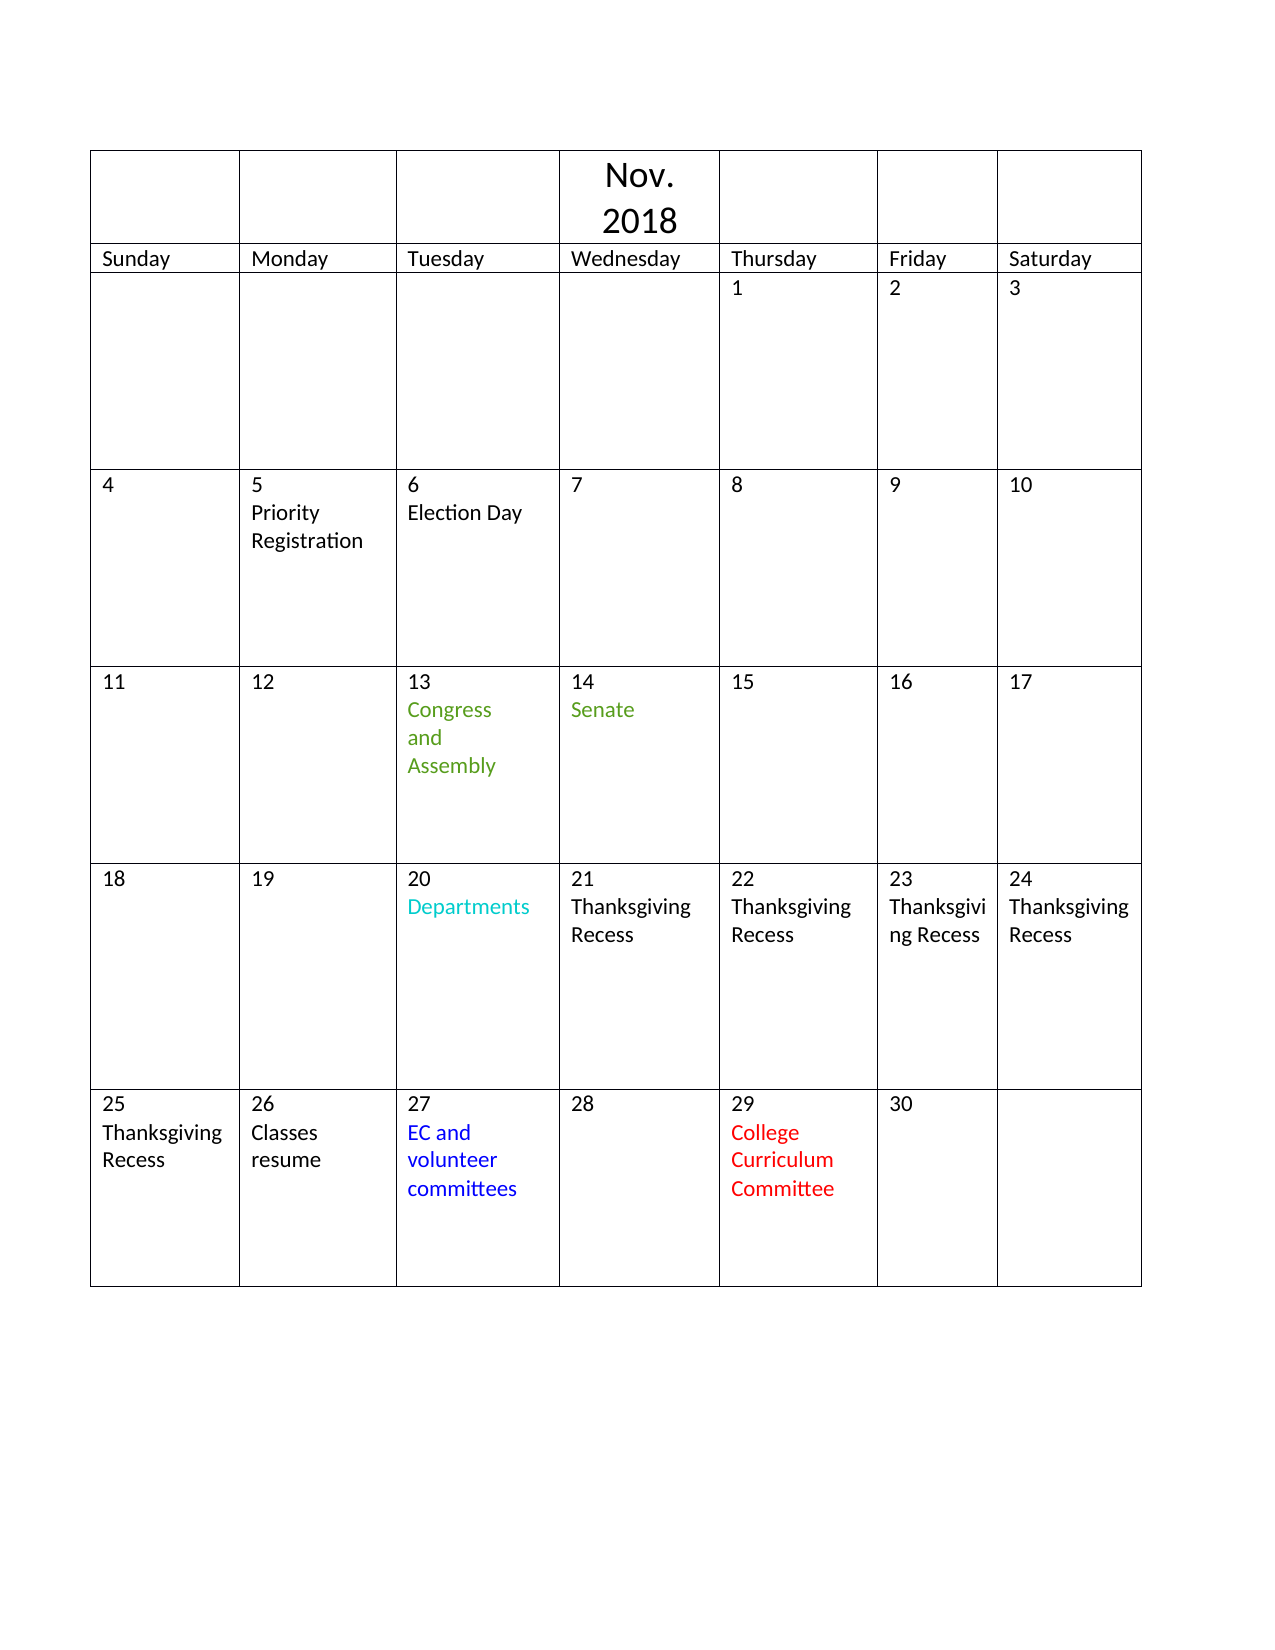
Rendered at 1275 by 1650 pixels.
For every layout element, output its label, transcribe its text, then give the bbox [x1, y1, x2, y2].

table_cell 27 EC and volunteer committees [397, 1090, 559, 1286]
table_cell 19 [240, 864, 396, 1088]
table_cell 23 Thanksgiving Recess [878, 864, 997, 1088]
table_header Nov. 2018 [560, 151, 719, 243]
table_cell 11 [91, 667, 239, 863]
table_cell 24 Thanksgiving Recess [998, 864, 1141, 1088]
table_cell [240, 273, 396, 469]
table_cell 28 [560, 1090, 719, 1286]
table_cell 4 [91, 470, 239, 666]
table_header [397, 151, 559, 243]
table_cell [397, 273, 559, 469]
table_cell 6 Election Day [397, 470, 559, 666]
table_cell 25 Thanksgiving Recess [91, 1090, 239, 1286]
table_cell 15 [720, 667, 877, 863]
table_cell 13 Congress and Assembly [397, 667, 559, 863]
table_header [91, 151, 239, 243]
table_cell Wednesday [560, 244, 719, 272]
table_header [998, 151, 1141, 243]
table_cell 2 [878, 273, 997, 469]
table_cell [91, 273, 239, 469]
table_cell 21 Thanksgiving Recess [560, 864, 719, 1088]
table_cell [560, 273, 719, 469]
table_header [878, 151, 997, 243]
table_cell Tuesday [397, 244, 559, 272]
table_cell Saturday [998, 244, 1141, 272]
table_cell 20 Departments [397, 864, 559, 1088]
table_cell 10 [998, 470, 1141, 666]
table_cell Friday [878, 244, 997, 272]
table_cell 17 [998, 667, 1141, 863]
table_cell 5 Priority Registration [240, 470, 396, 666]
table_cell 30 [878, 1090, 997, 1286]
table_header [240, 151, 396, 243]
table_cell 18 [91, 864, 239, 1088]
table_cell [998, 1090, 1141, 1286]
table_cell 16 [878, 667, 997, 863]
table_cell 7 [560, 470, 719, 666]
table_cell 26 Classes resume [240, 1090, 396, 1286]
table_cell 3 [998, 273, 1141, 469]
table_cell Thursday [720, 244, 877, 272]
table_cell 12 [240, 667, 396, 863]
table_cell Monday [240, 244, 396, 272]
table_cell 1 [720, 273, 877, 469]
table_cell 29 College Curriculum Committee [720, 1090, 877, 1286]
table_cell 9 [878, 470, 997, 666]
table_cell Sunday [91, 244, 239, 272]
table_cell 14 Senate [560, 667, 719, 863]
table_cell 22 Thanksgiving Recess [720, 864, 877, 1088]
table_cell 8 [720, 470, 877, 666]
table_header [720, 151, 877, 243]
